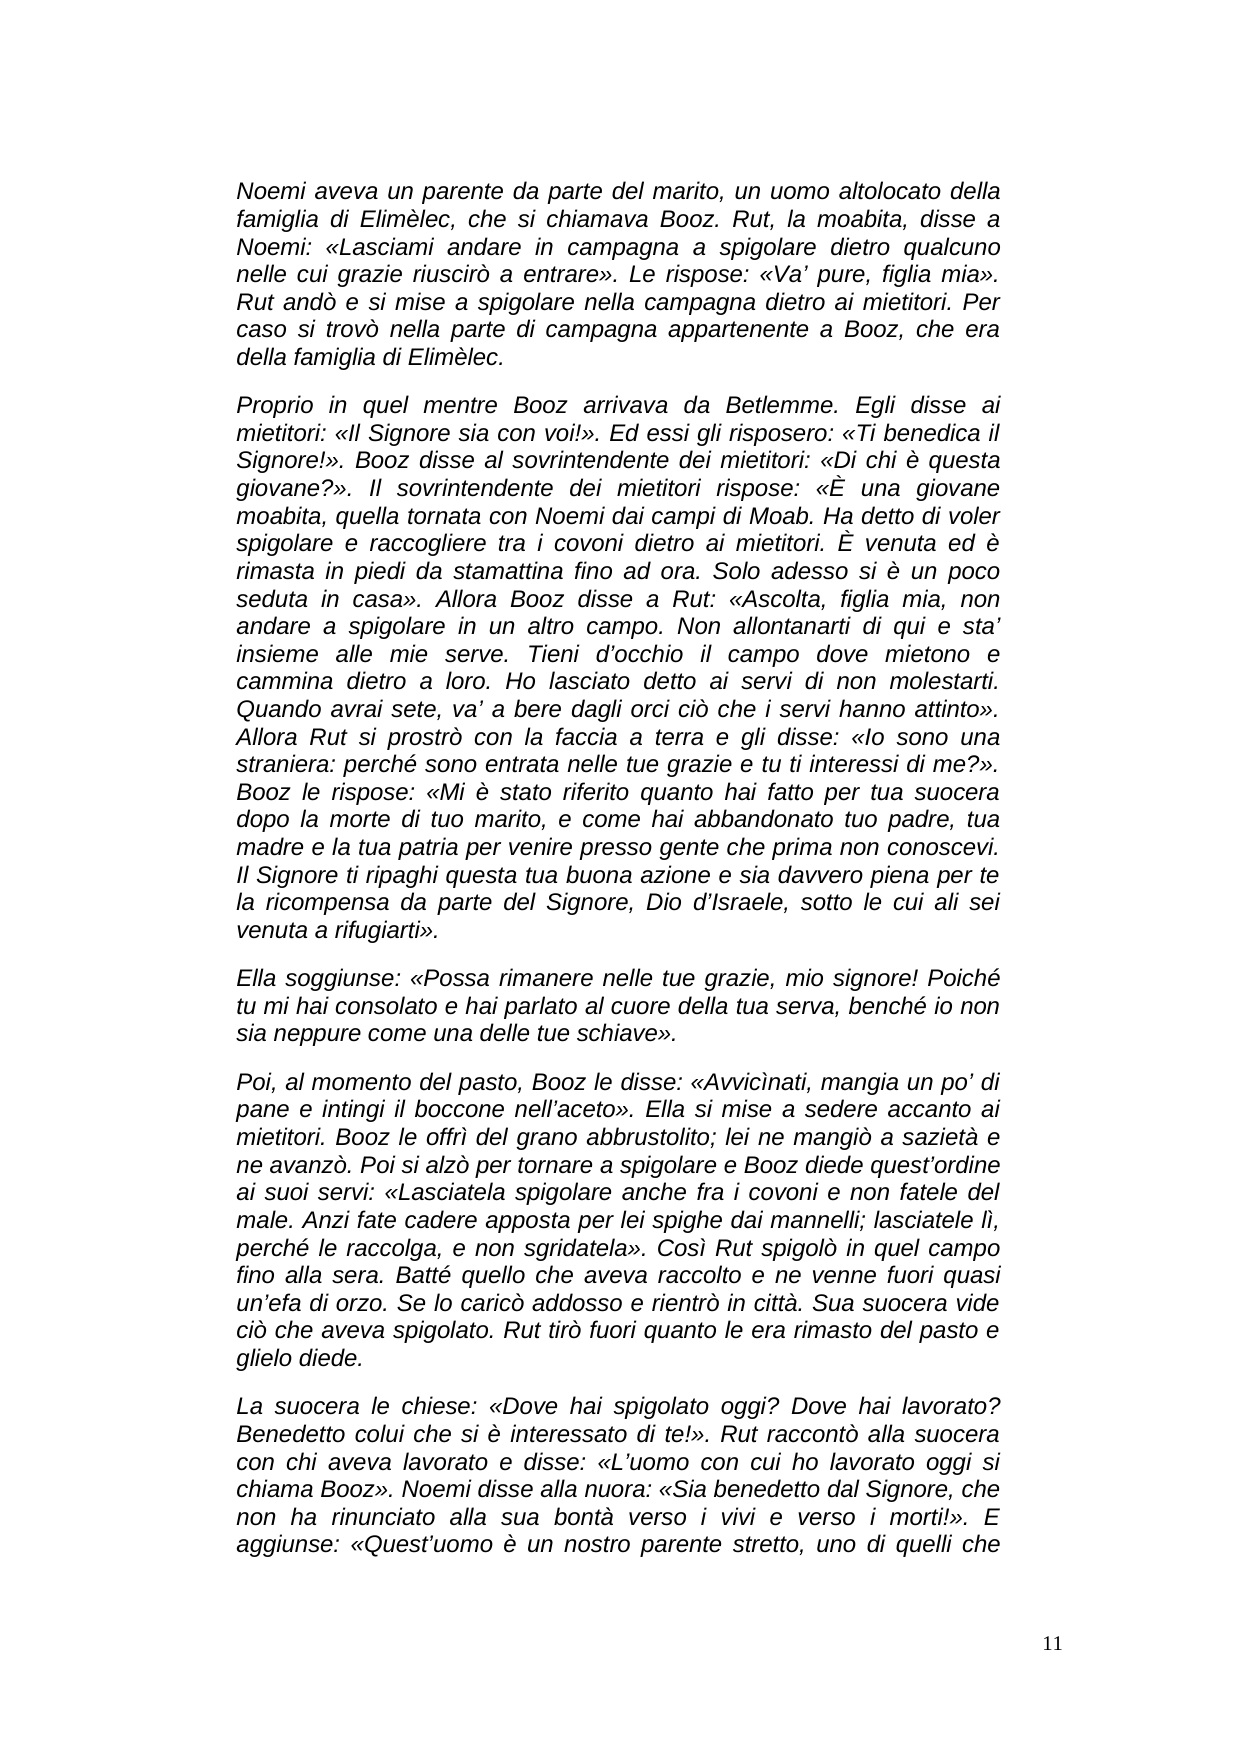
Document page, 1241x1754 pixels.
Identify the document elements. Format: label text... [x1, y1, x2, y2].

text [236, 1392, 1004, 1558]
text Noemi aveva un parente da parte del marito, un uomo altolocato della famiglia di Elimèlec, che si chiamava Booz. Rut, la moabita, disse a Noemi: «Lasciami andare in campagna a spigolare dietro qualcuno nelle cui grazie riuscirò a entrare». Le rispose: «Va’ pure, figlia mia». Rut andò e si mise a spigolare nella campagna dietro ai mietitori. Per caso si trovò nella parte di campagna appartenente a Booz, che era della famiglia di Elimèlec. [236, 177, 1004, 370]
text Ella soggiunse: «Possa rimanere nelle tue grazie, mio signore! Poiché tu mi hai consolato e hai parlato al cuore della tua serva, benché io non sia neppure come una delle tue schiave». [236, 964, 1004, 1047]
text Poi, al momento del pasto, Booz le disse: «Avvicìnati, mangia un po’ di pane e intingi il boccone nell’aceto». Ella si mise a sedere accanto ai mietitori. Booz le offrì del grano abbrustolito; lei ne mangiò a sazietà e ne avanzò. Poi si alzò per tornare a spigolare e Booz diede quest’ordine ai suoi servi: «Lasciatela spigolare anche fra i covoni e non fatele del male. Anzi fate cadere apposta per lei spighe dai mannelli; lasciatele lì, perché le raccolga, e non sgridatela». Così Rut spigolò in quel campo fino alla sera. Batté quello che aveva raccolto e ne venne fuori quasi un’efa di orzo. Se lo caricò addosso e rientrò in città. Sua suocera vide ciò che aveva spigolato. Rut tirò fuori quanto le era rimasto del pasto e glielo diede. [236, 1068, 1004, 1371]
text Proprio in quel mentre Booz arrivava da Betlemme. Egli disse ai mietitori: «Il Signore sia con voi!». Ed essi gli risposero: «Ti benedica il Signore!». Booz disse al sovrintendente dei mietitori: «Di chi è questa giovane?». Il sovrintendente dei mietitori rispose: «È una giovane moabita, quella tornata con Noemi dai campi di Moab. Ha detto di voler spigolare e raccogliere tra i covoni dietro ai mietitori. È venuta ed è rimasta in piedi da stamattina fino ad ora. Solo adesso si è un poco seduta in casa». Allora Booz disse a Rut: «Ascolta, figlia mia, non andare a spigolare in un altro campo. Non allontanarti di qui e sta’ insieme alle mie serve. Tieni d’occhio il campo dove mietono e cammina dietro a loro. Ho lasciato detto ai servi di non molestarti. Quando avrai sete, va’ a bere dagli orci ciò che i servi hanno attinto». Allora Rut si prostrò con la faccia a terra e gli disse: «Io sono una straniera: perché sono entrata nelle tue grazie e tu ti interessi di me?». Booz le rispose: «Mi è stato riferito quanto hai fatto per tua suocera dopo la morte di tuo marito, e come hai abbandonato tuo padre, tua madre e la tua patria per venire presso gente che prima non conoscevi. Il Signore ti ripaghi questa tua buona azione e sia davvero piena per te la ricompensa da parte del Signore, Dio d’Israele, sotto le cui ali sei venuta a rifugiarti». [236, 391, 1004, 943]
